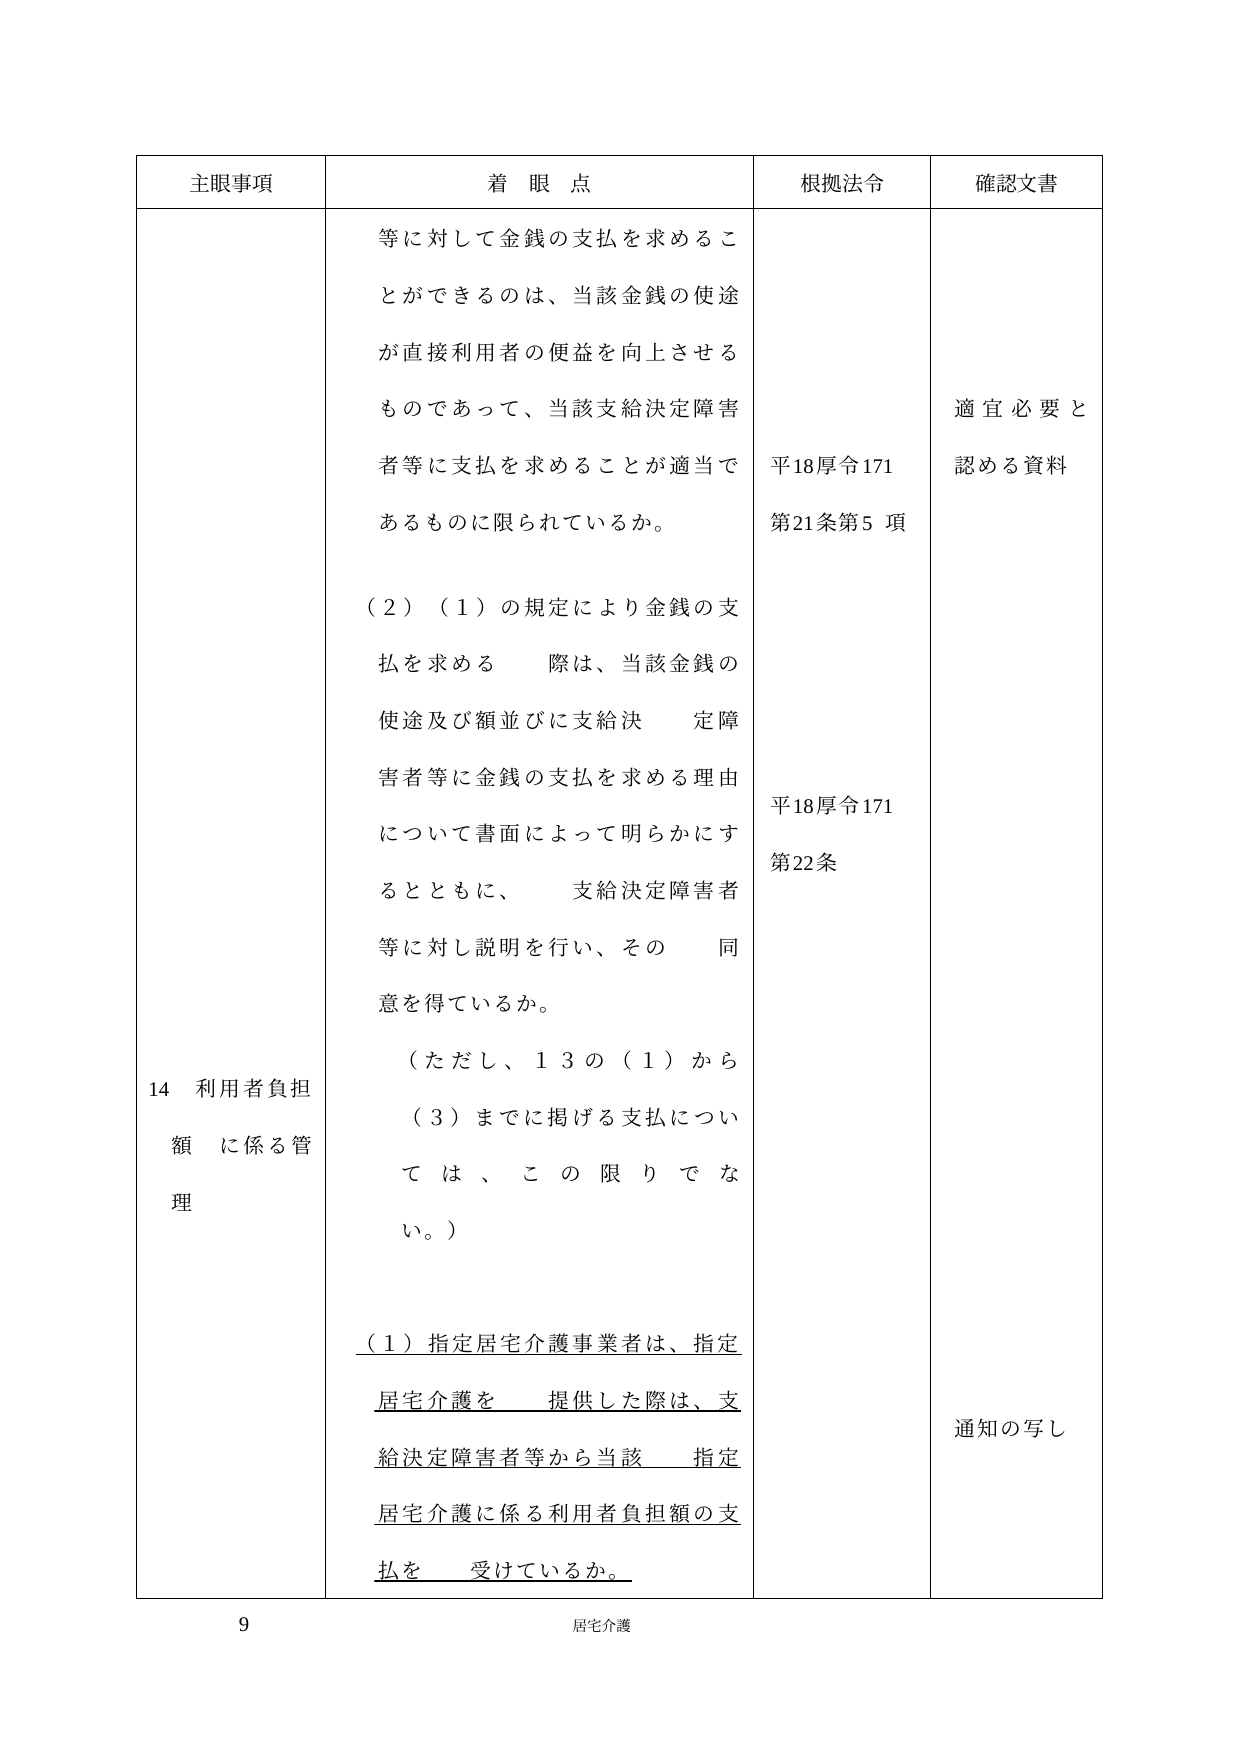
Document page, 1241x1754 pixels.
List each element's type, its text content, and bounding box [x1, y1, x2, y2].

table_header 根拠法令 [754, 156, 930, 208]
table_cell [326, 209, 753, 1598]
table_header 着 眼 点 [326, 156, 753, 208]
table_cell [137, 209, 325, 1598]
table_header 確認文書 [931, 156, 1102, 208]
table_header 主眼事項 [137, 156, 325, 208]
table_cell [754, 209, 930, 1598]
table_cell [931, 209, 1102, 1598]
